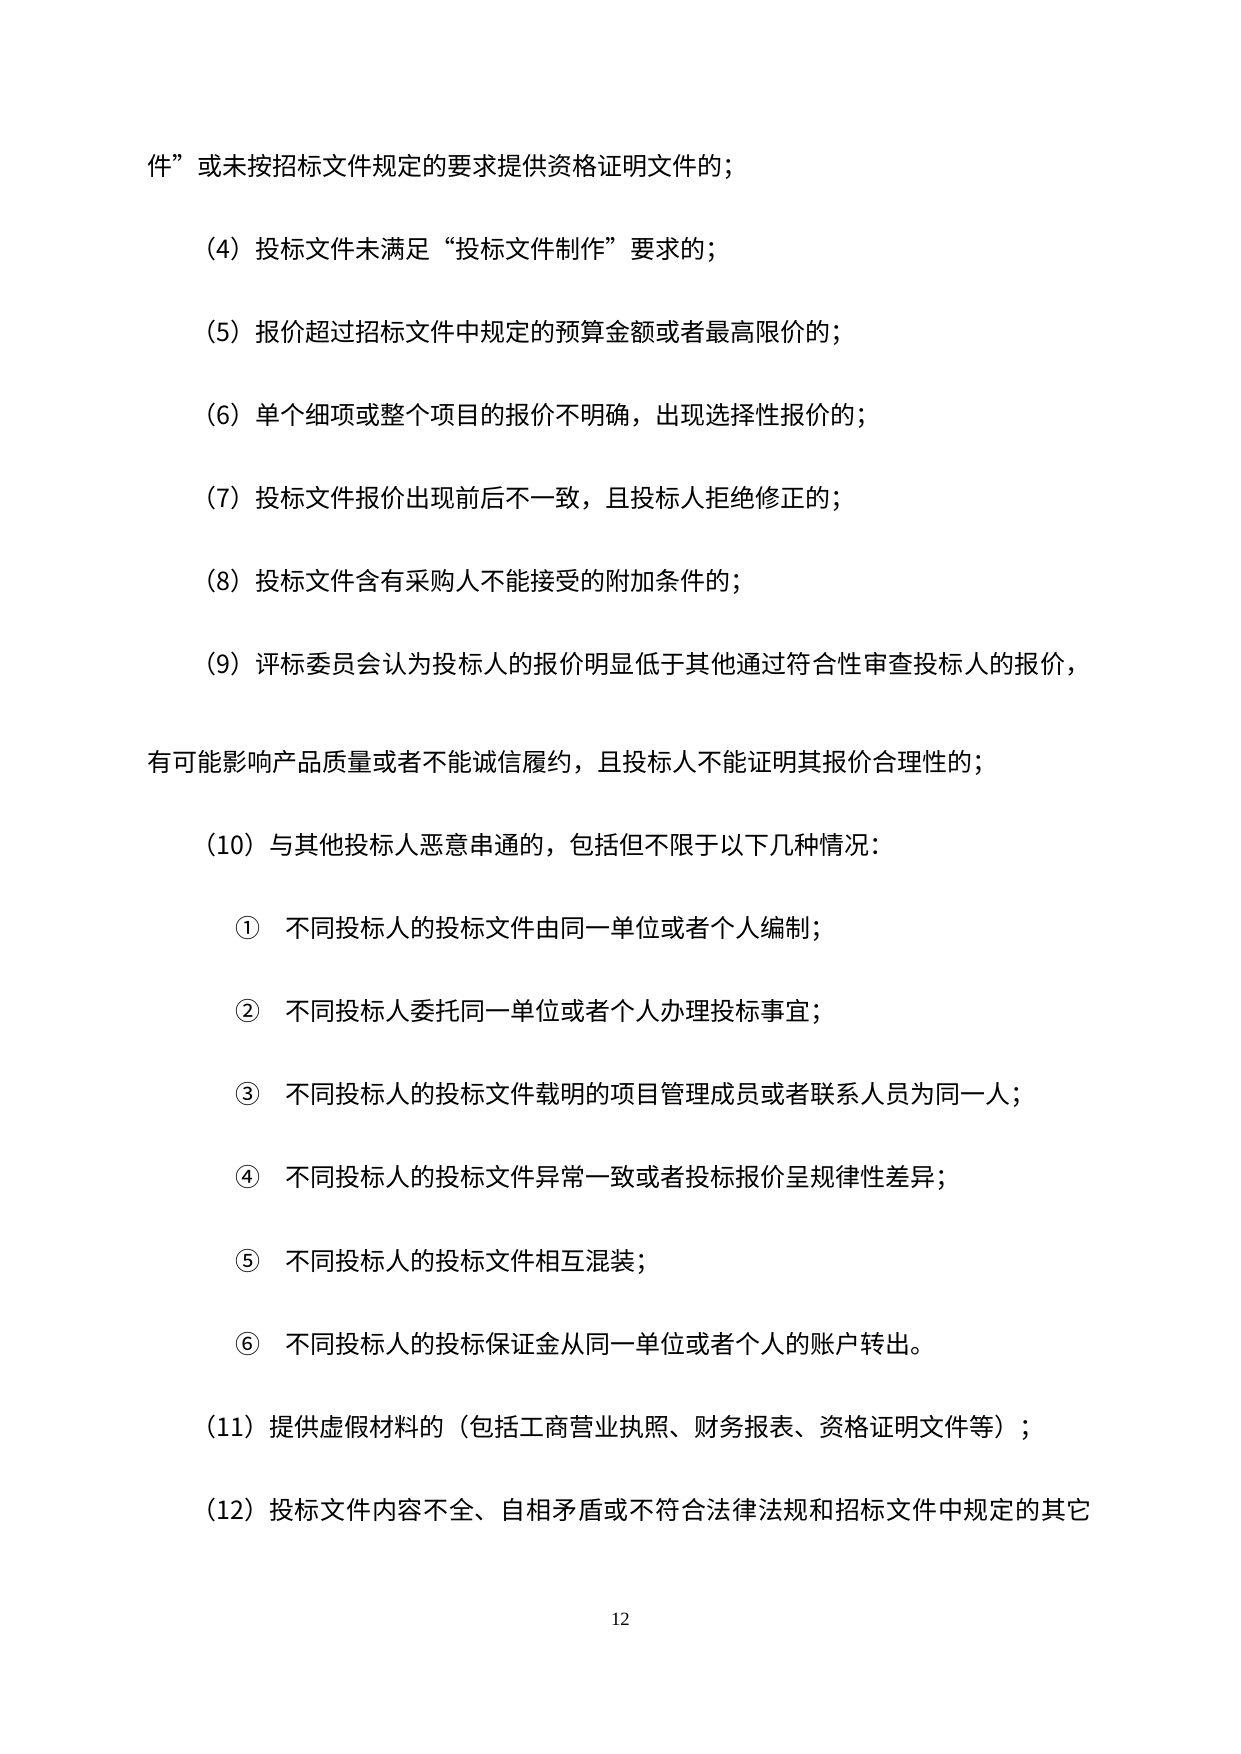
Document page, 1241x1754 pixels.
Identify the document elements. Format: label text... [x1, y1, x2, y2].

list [148, 1476, 1092, 1541]
list 评标委员会认为投标人的报价明显低于其他通过符合性审查投标人的报价，有可能影响产品质量或者不能诚信履约，且投标人不能证明其报价合理性的； [148, 630, 1092, 793]
list 不同投标人委托同一单位或者个人办理投标事宜； [148, 977, 1092, 1042]
list 不同投标人的投标保证金从同一单位或者个人的账户转出。 [148, 1310, 1092, 1375]
list 不同投标人的投标文件由同一单位或者个人编制； [148, 894, 1092, 959]
list 不同投标人的投标文件载明的项目管理成员或者联系人员为同一人； [148, 1060, 1092, 1125]
list 投标文件报价出现前后不一致，且投标人拒绝修正的； [148, 464, 1092, 529]
list 提供虚假材料的（包括工商营业执照、财务报表、资格证明文件等）； [148, 1393, 1092, 1458]
list 报价超过招标文件中规定的预算金额或者最高限价的； [148, 298, 1092, 363]
list 不同投标人的投标文件相互混装； [148, 1227, 1092, 1292]
list 单个细项或整个项目的报价不明确，出现选择性报价的； [148, 381, 1092, 446]
list 与其他投标人恶意串通的，包括但不限于以下几种情况： [148, 811, 1092, 876]
list 投标文件含有采购人不能接受的附加条件的； [148, 547, 1092, 612]
list 投标文件未满足“投标文件制作”要求的； [148, 215, 1092, 280]
list 不同投标人的投标文件异常一致或者投标报价呈规律性差异； [148, 1143, 1092, 1208]
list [148, 132, 1092, 197]
